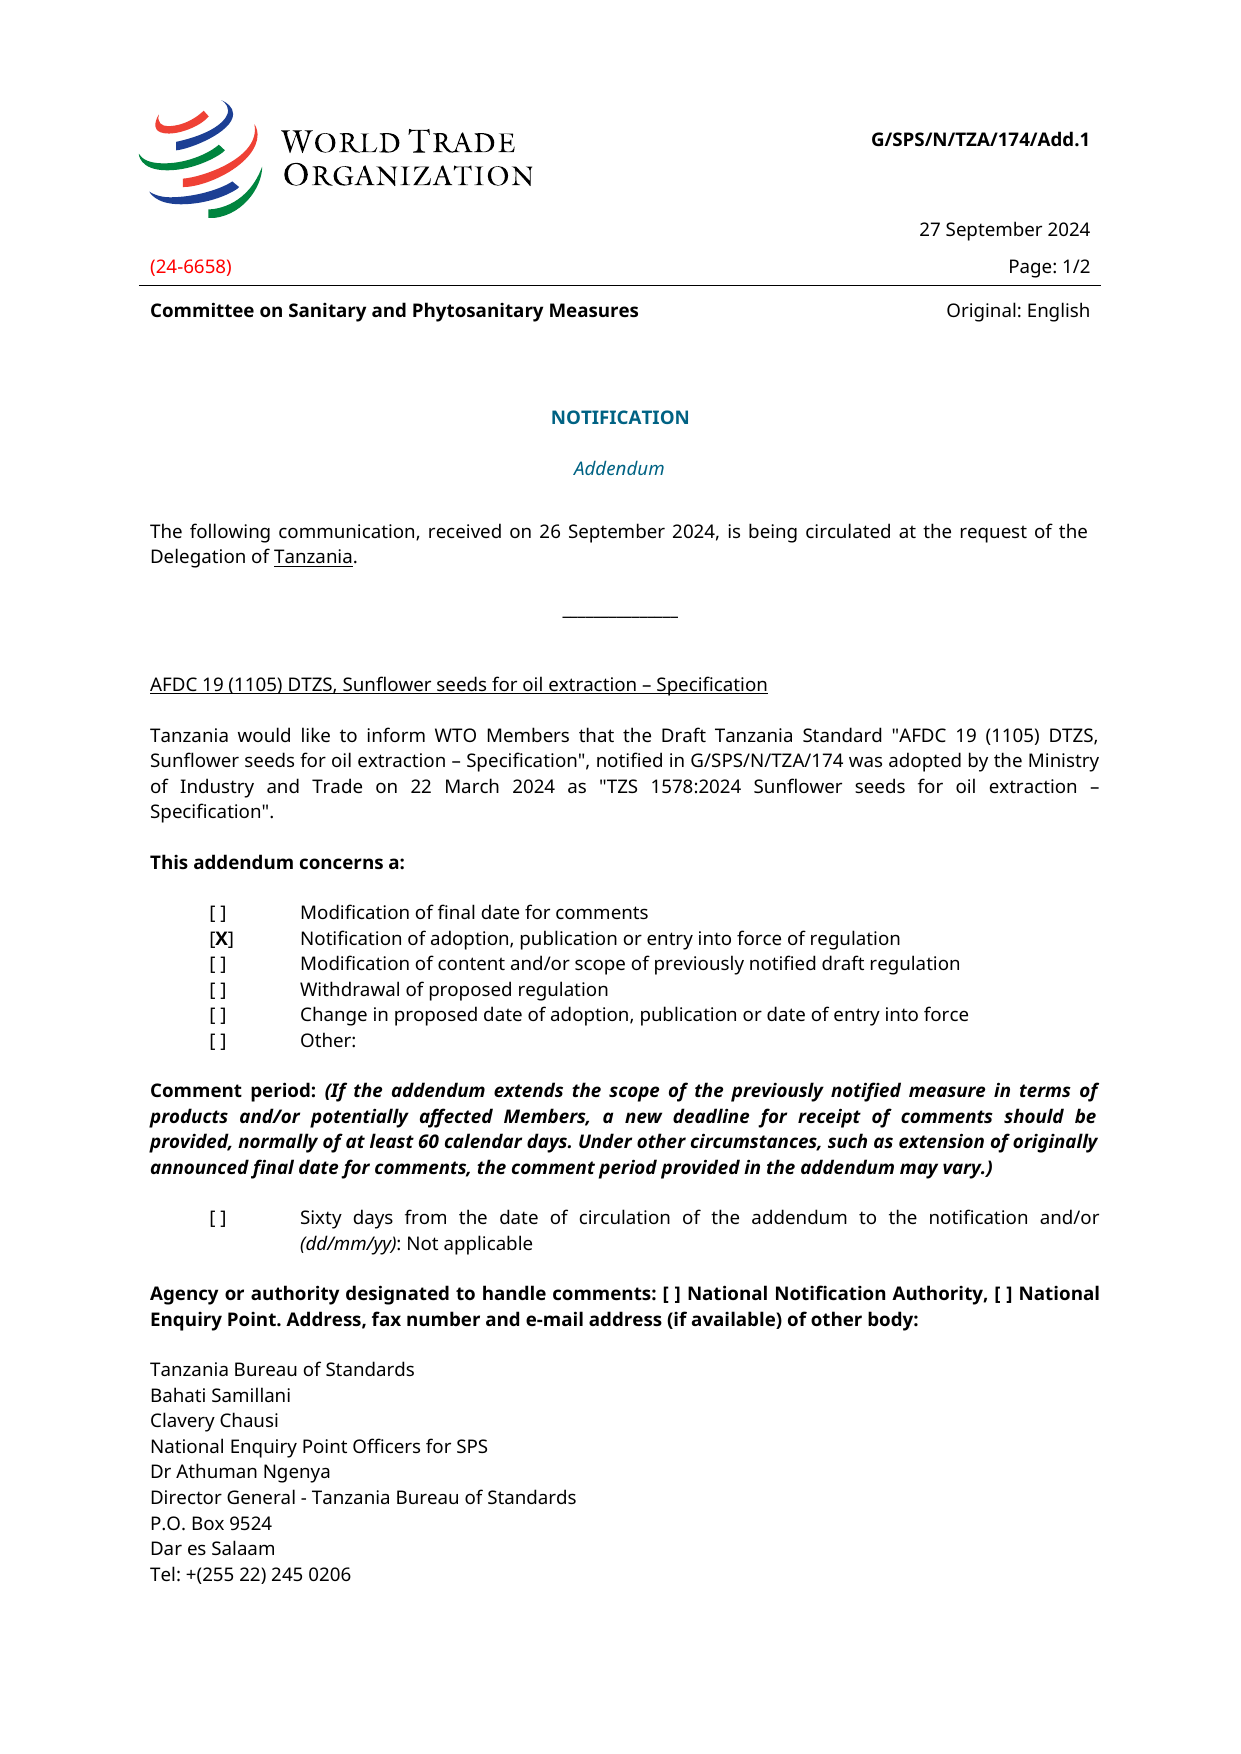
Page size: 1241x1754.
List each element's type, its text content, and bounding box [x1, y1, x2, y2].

table_cell Comment period: (If the addendum extends the scope of the previously notified measure in terms of products and/or potentially affected Members, a new deadline for receipt of comments should be provided, normally of at least 60 calendar days. Under other circumstances, such as extension of originally announced final date for comments, the comment period provided in the addendum may vary.) [150, 1078, 1113, 1205]
table_cell [ ] Other: [150, 1027, 1113, 1078]
table_cell [ ] Sixty days from the date of circulation of the addendum to the notification and/or (dd/mm/yy): Not applicable [150, 1205, 1113, 1281]
text The following communication, received on 26 September 2024, is being circulated at the request of the Delegation of Tanzania. [150, 518, 1090, 569]
table_header AFDC 19 (1105) DTZS, Sunflower seeds for oil extraction – Specification [150, 671, 1113, 722]
title Addendum [150, 455, 1090, 481]
table_cell [ ] Modification of final date for comments [150, 900, 1113, 925]
table_cell [X] Notification of adoption, publication or entry into force of regulation [150, 925, 1113, 951]
text _______________ [150, 595, 1090, 620]
table_cell [ ] Modification of content and/or scope of previously notified draft regulation [150, 951, 1113, 976]
table_cell [ ] Withdrawal of proposed regulation [150, 976, 1113, 1002]
table_cell [ ] Change in proposed date of adoption, publication or date of entry into force [150, 1002, 1113, 1027]
table_cell This addendum concerns a: [150, 849, 1113, 899]
table_cell Agency or authority designated to handle comments: [ ] National Notification Authority, [ ] National Enquiry Point. Address, fax number and e-mail address (if available) of other body: [150, 1281, 1113, 1357]
table_cell Tanzania would like to inform WTO Members that the Draft Tanzania Standard "AFDC 19 (1105) DTZS, Sunflower seeds for oil extraction – Specification", notified in G/SPS/N/TZA/174 was adopted by the Ministry of Industry and Trade on 22 March 2024 as "TZS 1578:2024 Sunflower seeds for oil extraction – Specification". [150, 722, 1113, 849]
title NOTIFICATION [150, 405, 1090, 430]
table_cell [150, 1357, 1113, 1586]
